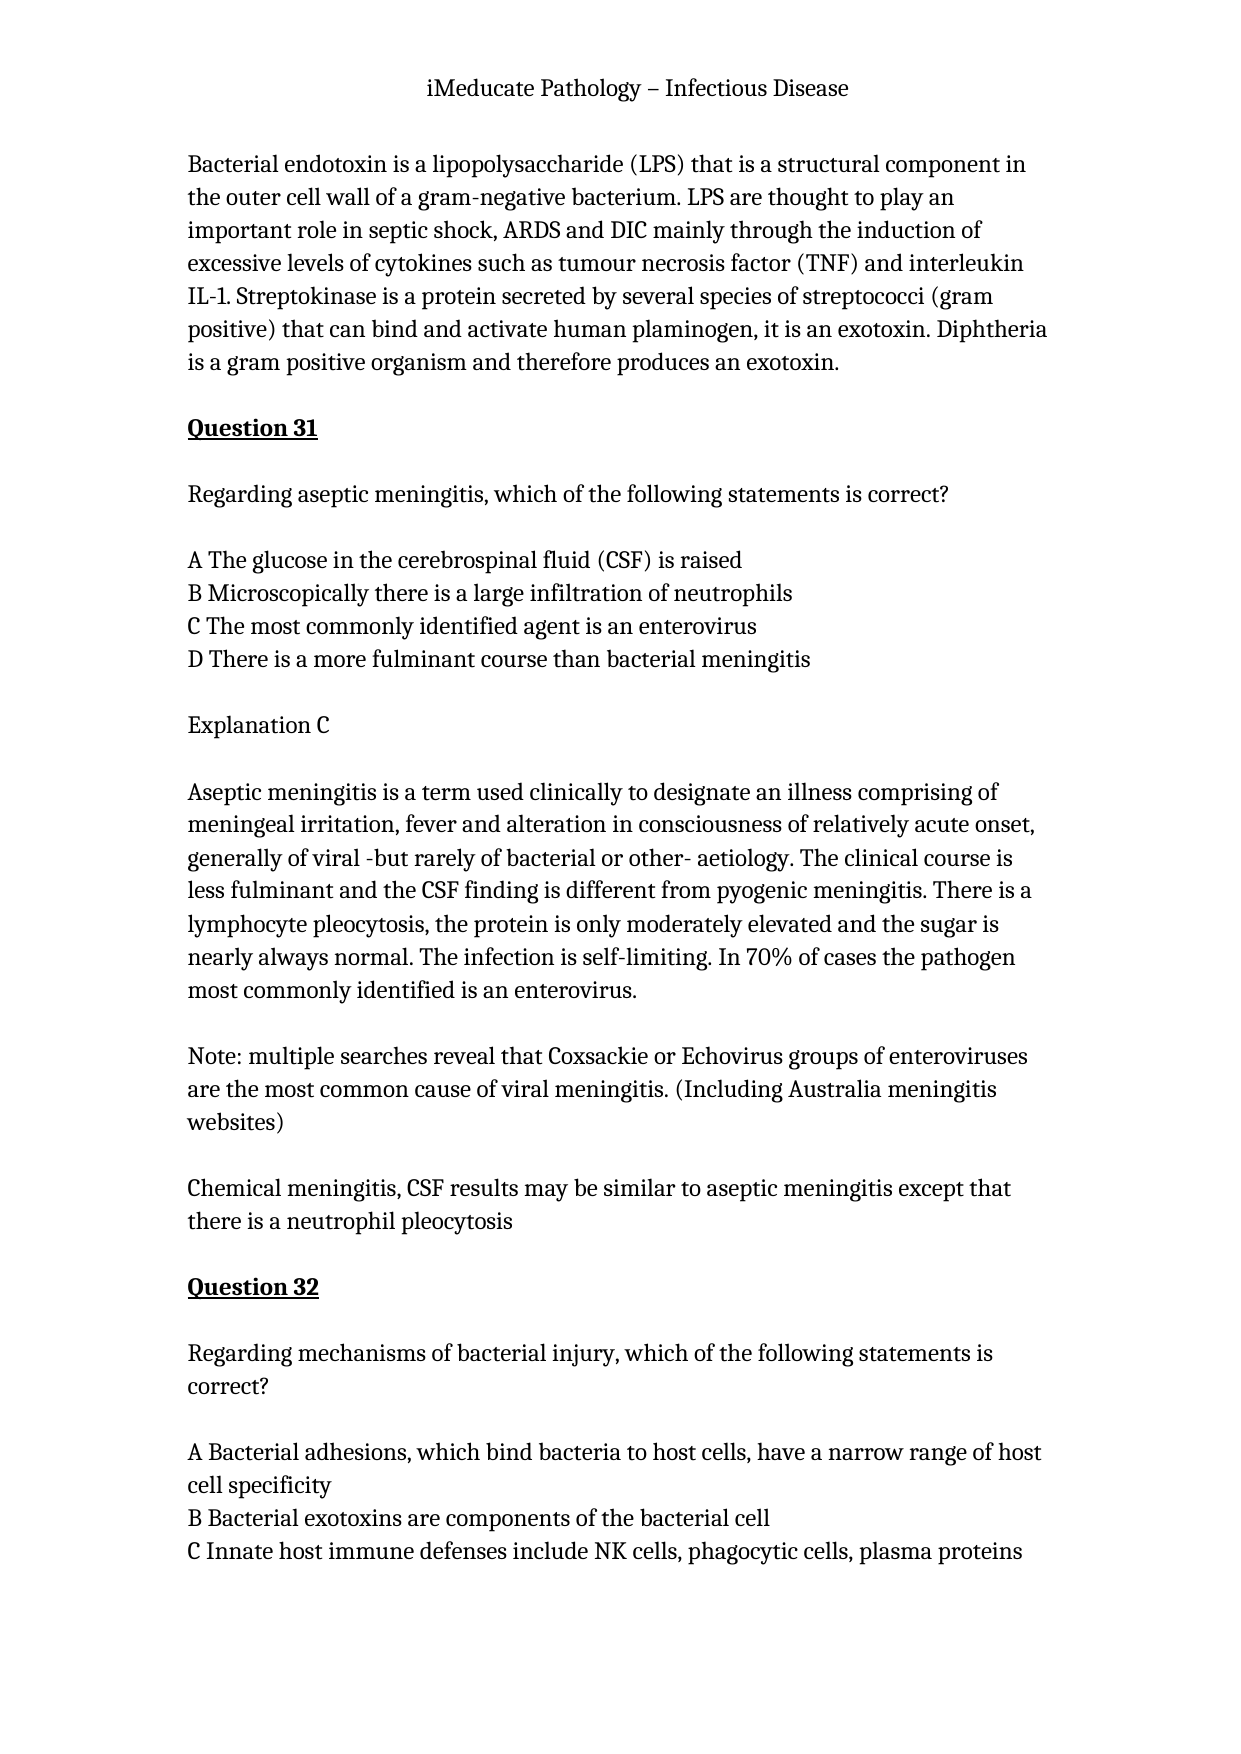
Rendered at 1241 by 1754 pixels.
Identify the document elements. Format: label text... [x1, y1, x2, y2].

text Aseptic meningitis is a term used clinically to designate an illness comprising of meningeal irritation, fever and alteration in consciousness of relatively acute onset, generally of viral -but rarely of bacterial or other- aetiology. The clinical course is less fulminant and the CSF finding is different from pyogenic meningitis. There is a lymphocyte pleocytosis, the protein is only moderately elevated and the sugar is nearly always normal. The infection is self-limiting. In 70% of cases the pathogen most commonly identified is an enterovirus. [187, 777, 1053, 1004]
text Regarding aseptic meningitis, which of the following statements is correct? [187, 480, 1053, 509]
text Question 31 [187, 414, 1053, 443]
text Question 32 [187, 1273, 1053, 1301]
text B Microscopically there is a large infiltration of neutrophils [187, 579, 1053, 608]
text Regarding mechanisms of bacterial injury, which of the following statements is correct? [187, 1339, 1053, 1401]
text Explanation C [187, 711, 1053, 740]
text D There is a more fulminant course than bacterial meningitis [187, 645, 1053, 674]
text B Bacterial exotoxins are components of the bacterial cell [187, 1504, 1053, 1533]
text A The glucose in the cerebrospinal fluid (CSF) is raised [187, 546, 1053, 575]
text Bacterial endotoxin is a lipopolysaccharide (LPS) that is a structural component in the outer cell wall of a gram-negative bacterium. LPS are thought to play an important role in septic shock, ARDS and DIC mainly through the induction of excessive levels of cytokines such as tumour necrosis factor (TNF) and interleukin IL-1. Streptokinase is a protein secreted by several species of streptococci (gram positive) that can bind and activate human plaminogen, it is an exotoxin. Diphtheria is a gram positive organism and therefore produces an exotoxin. [187, 150, 1053, 377]
text Chemical meningitis, CSF results may be similar to aseptic meningitis except that there is a neutrophil pleocytosis [187, 1174, 1053, 1235]
text Note: multiple searches reveal that Coxsackie or Echovirus groups of enteroviruses are the most common cause of viral meningitis. (Including Australia meningitis websites) [187, 1042, 1053, 1136]
text C Innate host immune defenses include NK cells, phagocytic cells, plasma proteins [187, 1537, 1053, 1566]
text A Bacterial adhesions, which bind bacteria to host cells, have a narrow range of host cell specificity [187, 1438, 1053, 1499]
text C The most commonly identified agent is an enterovirus [187, 612, 1053, 641]
